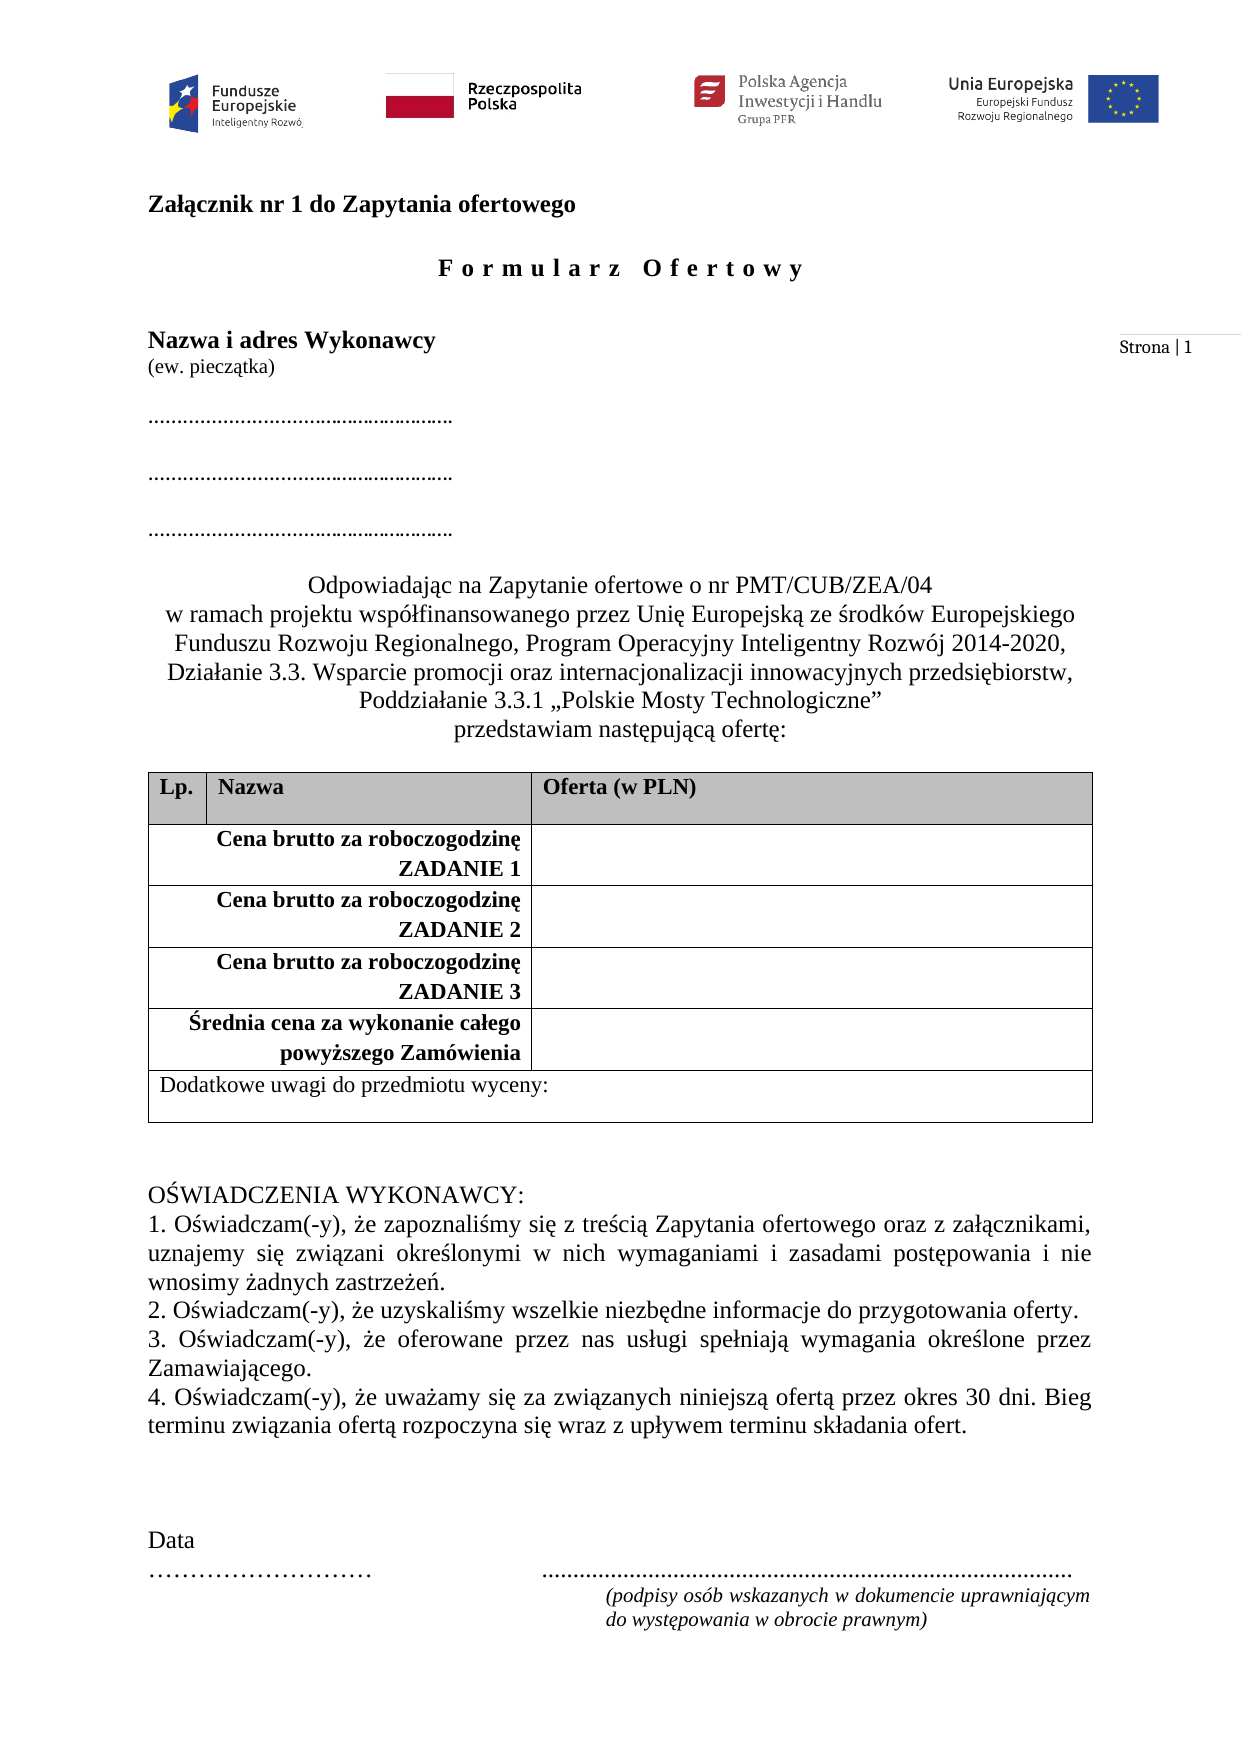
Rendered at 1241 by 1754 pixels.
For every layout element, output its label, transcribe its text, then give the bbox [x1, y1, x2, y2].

text Nazwa i adres Wykonawcy [148, 325, 1092, 353]
text ..............................……………………. [148, 458, 1092, 486]
table_header Oferta (w PLN) [532, 773, 1092, 824]
table_header Nazwa [207, 773, 531, 824]
text 3. Oświadczam(-y), że oferowane przez nas usługi spełniają wymagania określone przez Zamawiającego. [148, 1324, 1092, 1382]
text OŚWIADCZENIA WYKONAWCY: [148, 1180, 1092, 1209]
table_cell Cena brutto za roboczogodzinę ZADANIE 3 [149, 948, 531, 1008]
text przedstawiam następującą ofertę: [148, 714, 1092, 743]
picture [169, 74, 304, 133]
table_header Lp. [149, 773, 206, 824]
text 1. Oświadczam(-y), że zapoznaliśmy się z treścią Zapytania ofertowego oraz z załącznikami, uznajemy się związani określonymi w nich wymaganiami i zasadami postępowania i nie wnosimy żadnych zastrzeżeń. [148, 1209, 1092, 1295]
text Załącznik nr 1 do Zapytania ofertowego [148, 189, 1092, 218]
text ..............................……………………. [148, 514, 1092, 542]
picture [949, 75, 1159, 123]
text Data ……………………… ..................................................................................... [148, 1525, 1092, 1583]
table_cell Średnia cena za wykonanie całego powyższego Zamówienia [149, 1009, 531, 1070]
table_cell Dodatkowe uwagi do przedmiotu wyceny: [149, 1071, 1092, 1122]
subtitle Formularz Ofertowy [148, 253, 1092, 282]
table_cell Cena brutto za roboczogodzinę ZADANIE 2 [149, 886, 531, 947]
text (ew. pieczątka) [148, 353, 1092, 378]
picture [694, 75, 882, 126]
text ..............................……………………. [148, 402, 1092, 430]
picture [371, 58, 596, 133]
table_cell [532, 948, 1092, 1008]
text (podpisy osób wskazanych w dokumencie uprawniającym do występowania w obrocie prawnym) [606, 1583, 1092, 1631]
table_cell [532, 1009, 1092, 1070]
table_cell Cena brutto za roboczogodzinę ZADANIE 1 [149, 825, 531, 885]
text w ramach projektu współfinansowanego przez Unię Europejską ze środków Europejskiego Funduszu Rozwoju Regionalnego, Program Operacyjny Inteligentny Rozwój 2014-2020, Działanie 3.3. Wsparcie promocji oraz internacjonalizacji innowacyjnych przedsiębiorstw, Poddziałanie 3.3.1 „Polskie Mosty Technologiczne” [148, 599, 1092, 714]
text 2. Oświadczam(-y), że uzyskaliśmy wszelkie niezbędne informacje do przygotowania oferty. [148, 1295, 1092, 1324]
text Odpowiadając na Zapytanie ofertowe o nr PMT/CUB/ZEA/04 [148, 571, 1092, 599]
table_cell [532, 825, 1092, 885]
text 4. Oświadczam(-y), że uważamy się za związanych niniejszą ofertą przez okres 30 dni. Bieg terminu związania ofertą rozpoczyna się wraz z upływem terminu składania ofert. [148, 1382, 1092, 1439]
table_cell [532, 886, 1092, 947]
